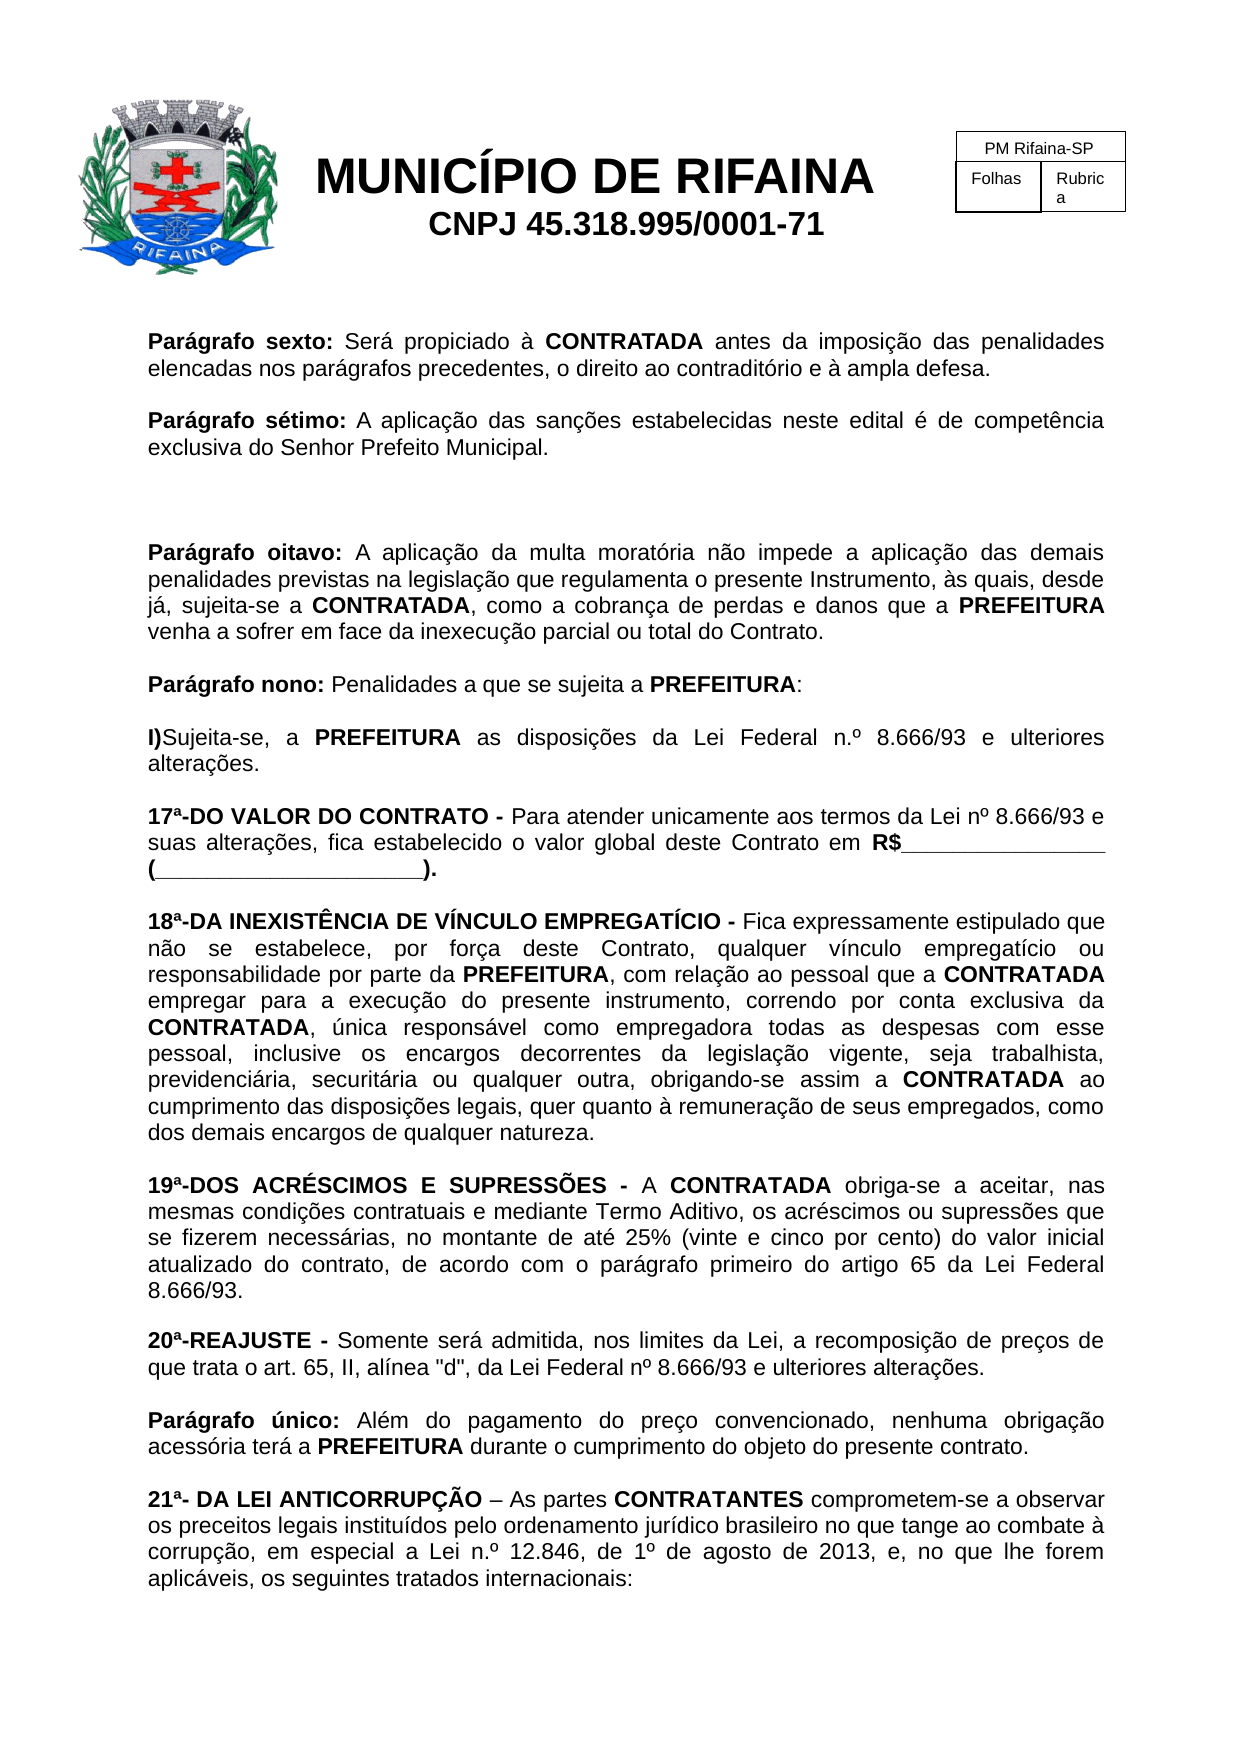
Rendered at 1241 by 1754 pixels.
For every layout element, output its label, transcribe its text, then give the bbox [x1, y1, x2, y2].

text 20ª-REAJUSTE - Somente será admitida, nos limites da Lei, a recomposição de preços de que trata o art. 65, II, alínea "d", da Lei Federal nº 8.666/93 e ulteriores alterações. [148, 1327, 1105, 1380]
text Parágrafo nono: Penalidades a que se sujeita a PREFEITURA: [148, 671, 1105, 697]
text Parágrafo único: Além do pagamento do preço convencionado, nenhuma obrigação acessória terá a PREFEITURA durante o cumprimento do objeto do presente contrato. [148, 1407, 1105, 1459]
text Parágrafo sexto: Será propiciado à CONTRATADA antes da imposição das penalidades elencadas nos parágrafos precedentes, o direito ao contraditório e à ampla defesa. [148, 328, 1105, 381]
picture [77, 97, 278, 275]
text 18ª-DA INEXISTÊNCIA DE VÍNCULO EMPREGATÍCIO - Fica expressamente estipulado que não se estabelece, por força deste Contrato, qualquer vínculo empregatício ou responsabilidade por parte da PREFEITURA, com relação ao pessoal que a CONTRATADA empregar para a execução do presente instrumento, correndo por conta exclusiva da CONTRATADA, única responsável como empregadora todas as despesas com esse pessoal, inclusive os encargos decorrentes da legislação vigente, seja trabalhista, previdenciária, securitária ou qualquer outra, obrigando-se assim a CONTRATADA ao cumprimento das disposições legais, quer quanto à remuneração de seus empregados, como dos demais encargos de qualquer natureza. [148, 908, 1105, 1145]
text Parágrafo oitavo: A aplicação da multa moratória não impede a aplicação das demais penalidades previstas na legislação que regulamenta o presente Instrumento, às quais, desde já, sujeita-se a CONTRATADA, como a cobrança de perdas e danos que a PREFEITURA venha a sofrer em face da inexecução parcial ou total do Contrato. [148, 539, 1105, 644]
text 21ª- DA LEI ANTICORRUPÇÃO – As partes CONTRATANTES comprometem-se a observar os preceitos legais instituídos pelo ordenamento jurídico brasileiro no que tange ao combate à corrupção, em especial a Lei n.º 12.846, de 1º de agosto de 2013, e, no que lhe forem aplicáveis, os seguintes tratados internacionais: [148, 1486, 1105, 1591]
text 17ª-DO VALOR DO CONTRATO - Para atender unicamente aos termos da Lei nº 8.666/93 e suas alterações, fica estabelecido o valor global deste Contrato em R$________________ (_____________________). [148, 803, 1105, 882]
text I)Sujeita-se, a PREFEITURA as disposições da Lei Federal n.º 8.666/93 e ulteriores alterações. [148, 724, 1105, 776]
text Parágrafo sétimo: A aplicação das sanções estabelecidas neste edital é de competência exclusiva do Senhor Prefeito Municipal. [148, 407, 1105, 460]
text 19ª-DOS ACRÉSCIMOS E SUPRESSÕES - A CONTRATADA obriga-se a aceitar, nas mesmas condições contratuais e mediante Termo Aditivo, os acréscimos ou supressões que se fizerem necessárias, no montante de até 25% (vinte e cinco por cento) do valor inicial atualizado do contrato, de acordo com o parágrafo primeiro do artigo 65 da Lei Federal 8.666/93. [148, 1172, 1105, 1303]
